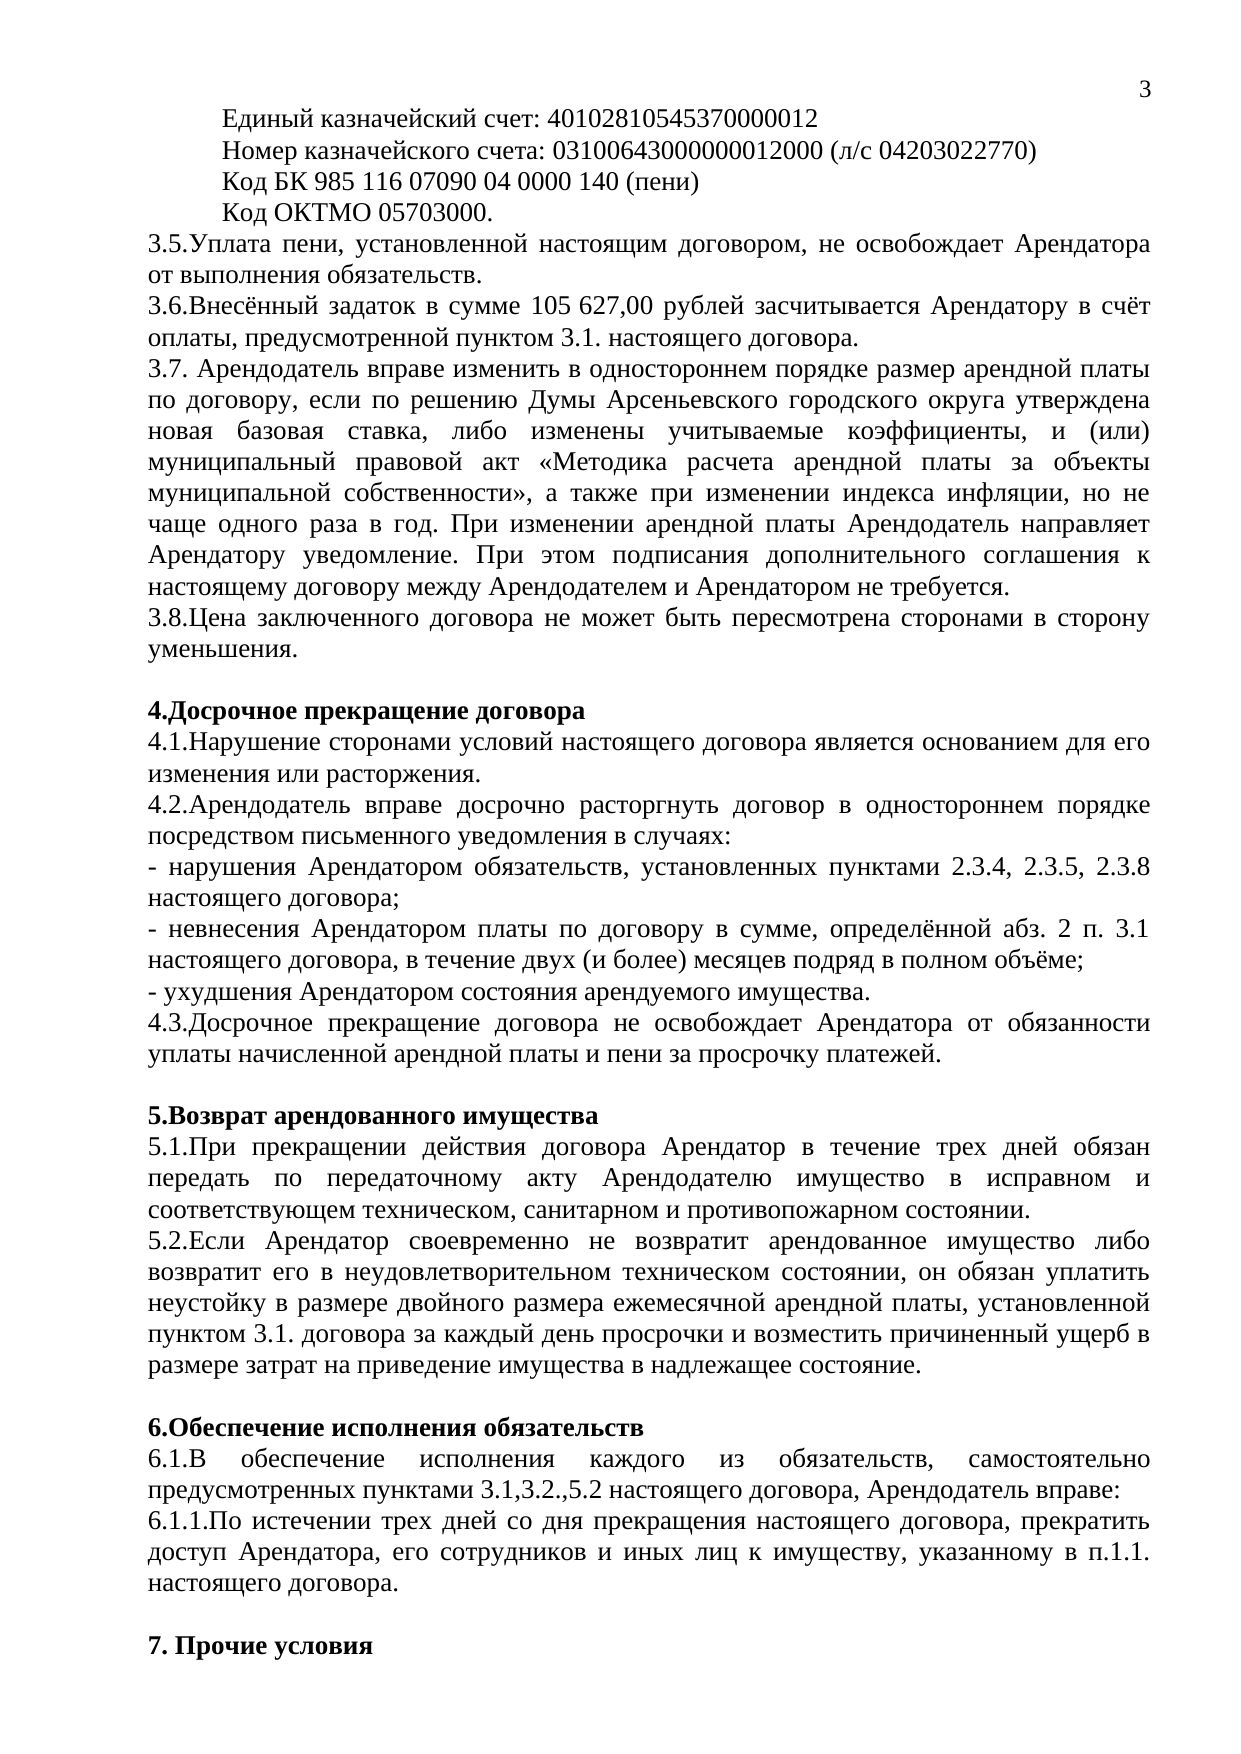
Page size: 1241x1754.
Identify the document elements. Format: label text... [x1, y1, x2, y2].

text - ухудшения Арендатором состояния арендуемого имущества. [148, 975, 1152, 1006]
text Номер казначейского счета: 03100643000000012000 (л/с 04203022770) [148, 134, 1152, 165]
text 3.8.Цена заключенного договора не может быть пересмотрена сторонами в сторону уменьшения. [148, 601, 1152, 663]
text Код БК 985 116 07090 04 0000 140 (пени) [148, 165, 1152, 196]
text 4.3.Досрочное прекращение договора не освобождает Арендатора от обязанности уплаты начисленной арендной платы и пени за просрочку платежей. [148, 1006, 1152, 1068]
text Единый казначейский счет: 40102810545370000012 [148, 103, 1152, 134]
text 3.5.Уплата пени, установленной настоящим договором, не освобождает Арендатора от выполнения обязательств. [148, 227, 1152, 289]
text 5.1.При прекращении действия договора Арендатор в течение трех дней обязан передать по передаточному акту Арендодателю имущество в исправном и соответствующем техническом, санитарном и противопожарном состоянии. [148, 1130, 1152, 1224]
text 4.2.Арендодатель вправе досрочно расторгнуть договор в одностороннем порядке посредством письменного уведомления в случаях: [148, 788, 1152, 850]
text 3.6.Внесённый задаток в сумме 105 627,00 рублей засчитывается Арендатору в счёт оплаты, предусмотренной пунктом 3.1. настоящего договора. [148, 289, 1152, 352]
text 6.Обеспечение исполнения обязательств [148, 1411, 1152, 1442]
text 5.Возврат арендованного имущества [148, 1099, 1152, 1130]
text 6.1.1.По истечении трех дней со дня прекращения настоящего договора, прекратить доступ Арендатора, его сотрудников и иных лиц к имуществу, указанному в п.1.1. настоящего договора. [148, 1504, 1152, 1598]
text Код ОКТМО 05703000. [148, 196, 1152, 227]
text - нарушения Арендатором обязательств, установленных пунктами 2.3.4, 2.3.5, 2.3.8 настоящего договора; [148, 850, 1152, 912]
text 6.1.В обеспечение исполнения каждого из обязательств, самостоятельно предусмотренных пунктами 3.1,3.2.,5.2 настоящего договора, Арендодатель вправе: [148, 1442, 1152, 1504]
text 7. Прочие условия [148, 1629, 1152, 1660]
text 5.2.Если Арендатор своевременно не возвратит арендованное имущество либо возвратит его в неудовлетворительном техническом состоянии, он обязан уплатить неустойку в размере двойного размера ежемесячной арендной платы, установленной пунктом 3.1. договора за каждый день просрочки и возместить причиненный ущерб в размере затрат на приведение имущества в надлежащее состояние. [148, 1224, 1152, 1379]
text 4.Досрочное прекращение договора [148, 694, 1152, 726]
text 3.7. Арендодатель вправе изменить в одностороннем порядке размер арендной платы по договору, если по решению Думы Арсеньевского городского округа утверждена новая базовая ставка, либо изменены учитываемые коэффициенты, и (или) муниципальный правовой акт «Методика расчета арендной платы за объекты муниципальной собственности», а также при изменении индекса инфляции, но не чаще одного раза в год. При изменении арендной платы Арендодатель направляет Арендатору уведомление. При этом подписания дополнительного соглашения к настоящему договору между Арендодателем и Арендатором не требуется. [148, 352, 1152, 601]
text - невнесения Арендатором платы по договору в сумме, определённой абз. 2 п. 3.1 настоящего договора, в течение двух (и более) месяцев подряд в полном объёме; [148, 912, 1152, 975]
text 4.1.Нарушение сторонами условий настоящего договора является основанием для его изменения или расторжения. [148, 726, 1152, 788]
